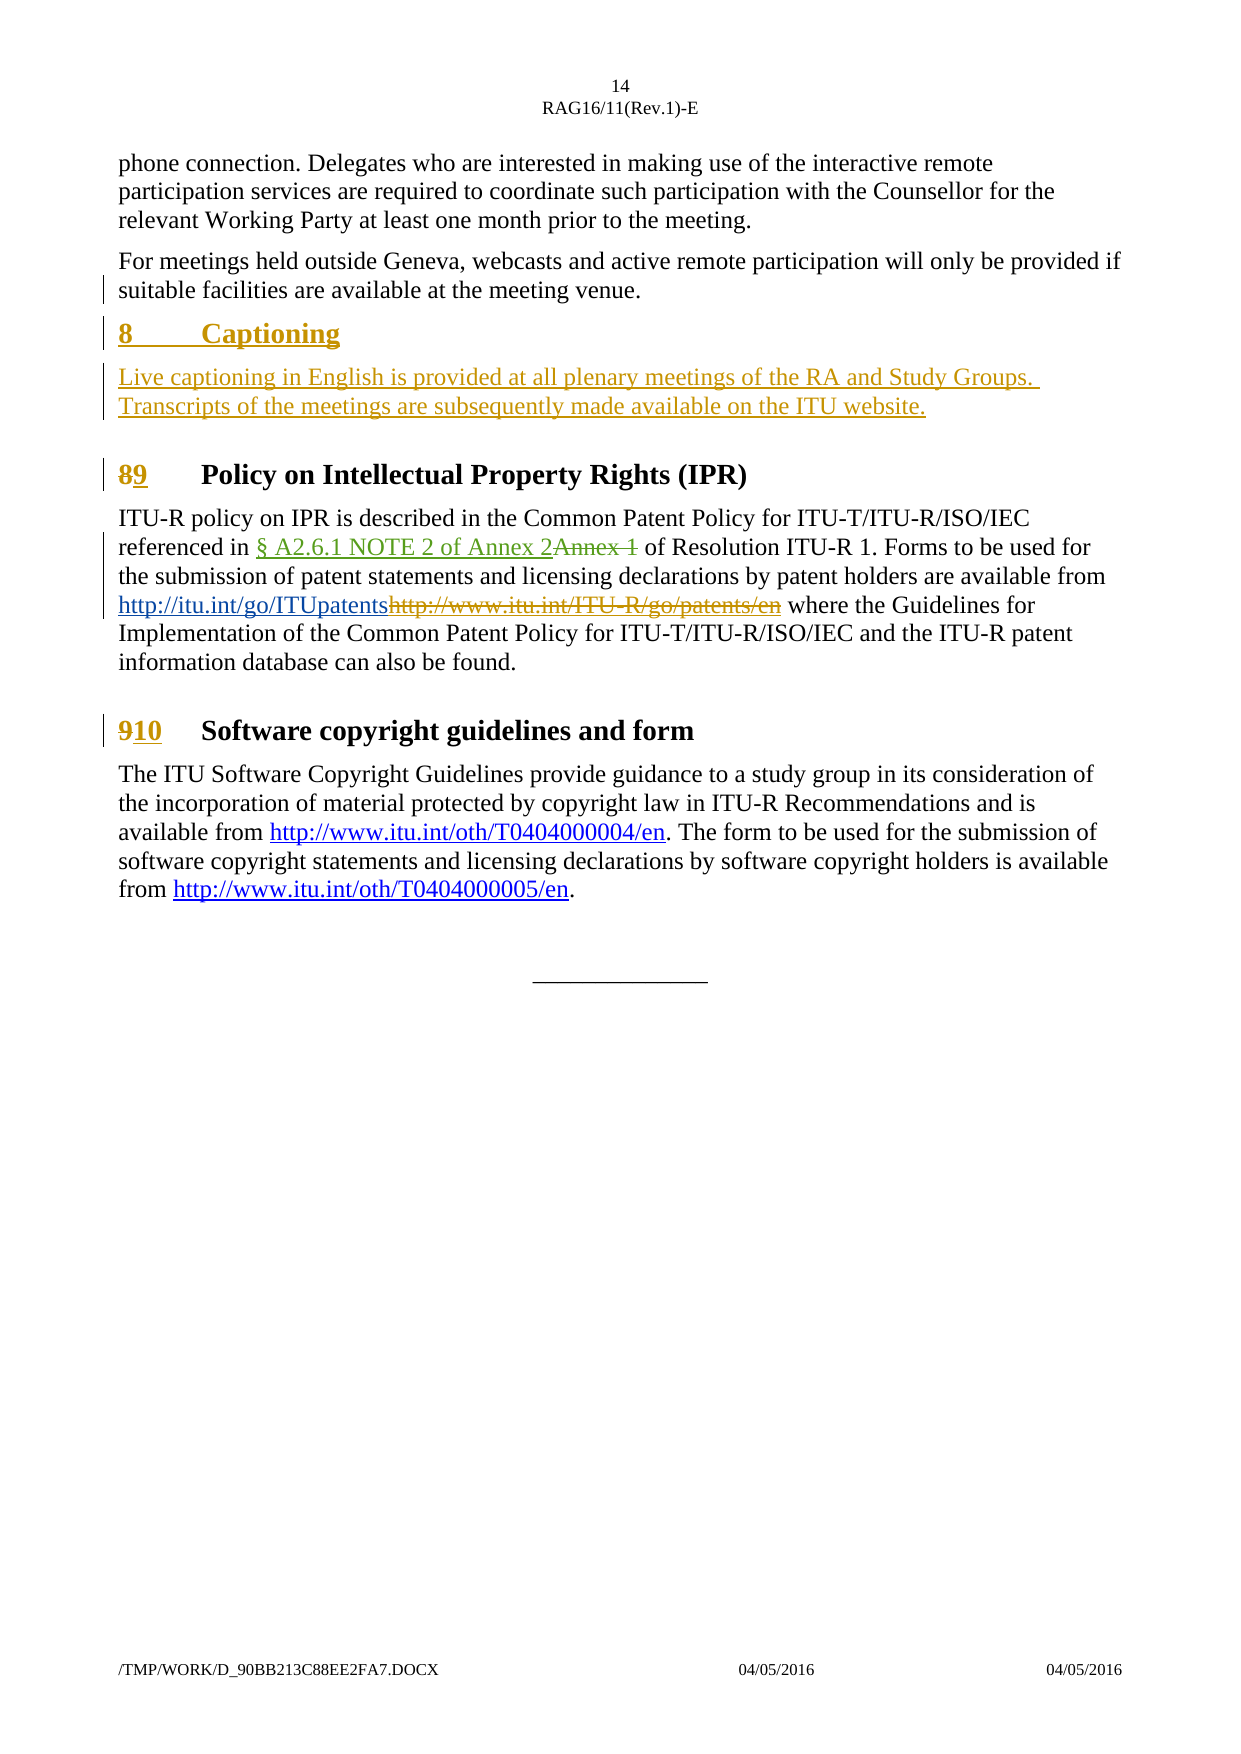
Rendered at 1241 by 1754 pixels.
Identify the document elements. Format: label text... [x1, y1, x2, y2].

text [118, 148, 1122, 234]
text ______________ [118, 957, 1122, 986]
text The ITU Software Copyright Guidelines provide guidance to a study group in its consideration of the incorporation of material protected by copyright law in ITU-R Recommendations and is available from http://www.itu.int/oth/T0404000004/en. The form to be used for the submission of software copyright statements and licensing declarations by software copyright holders is available from http://www.itu.int/oth/T0404000005/en. [118, 759, 1122, 903]
subtitle Policy on Intellectual Property Rights (IPR) [118, 457, 1122, 491]
text For meetings held outside Geneva, webcasts and active remote participation will only be provided if suitable facilities are available at the meeting venue. [118, 246, 1122, 304]
subtitle Software copyright guidelines and form [118, 713, 1122, 747]
text ITU-R policy on IPR is described in the Common Patent Policy for ITU-T/ITU-R/ISO/IEC referenced in of Resolution ITU-R 1. Forms to be used for the submission of patent statements and licensing declarations by patent holders are available from where the Guidelines for Implementation of the Common Patent Policy for ITU-T/ITU-R/ISO/IEC and the ITU-R patent information database can also be found. [118, 503, 1122, 676]
